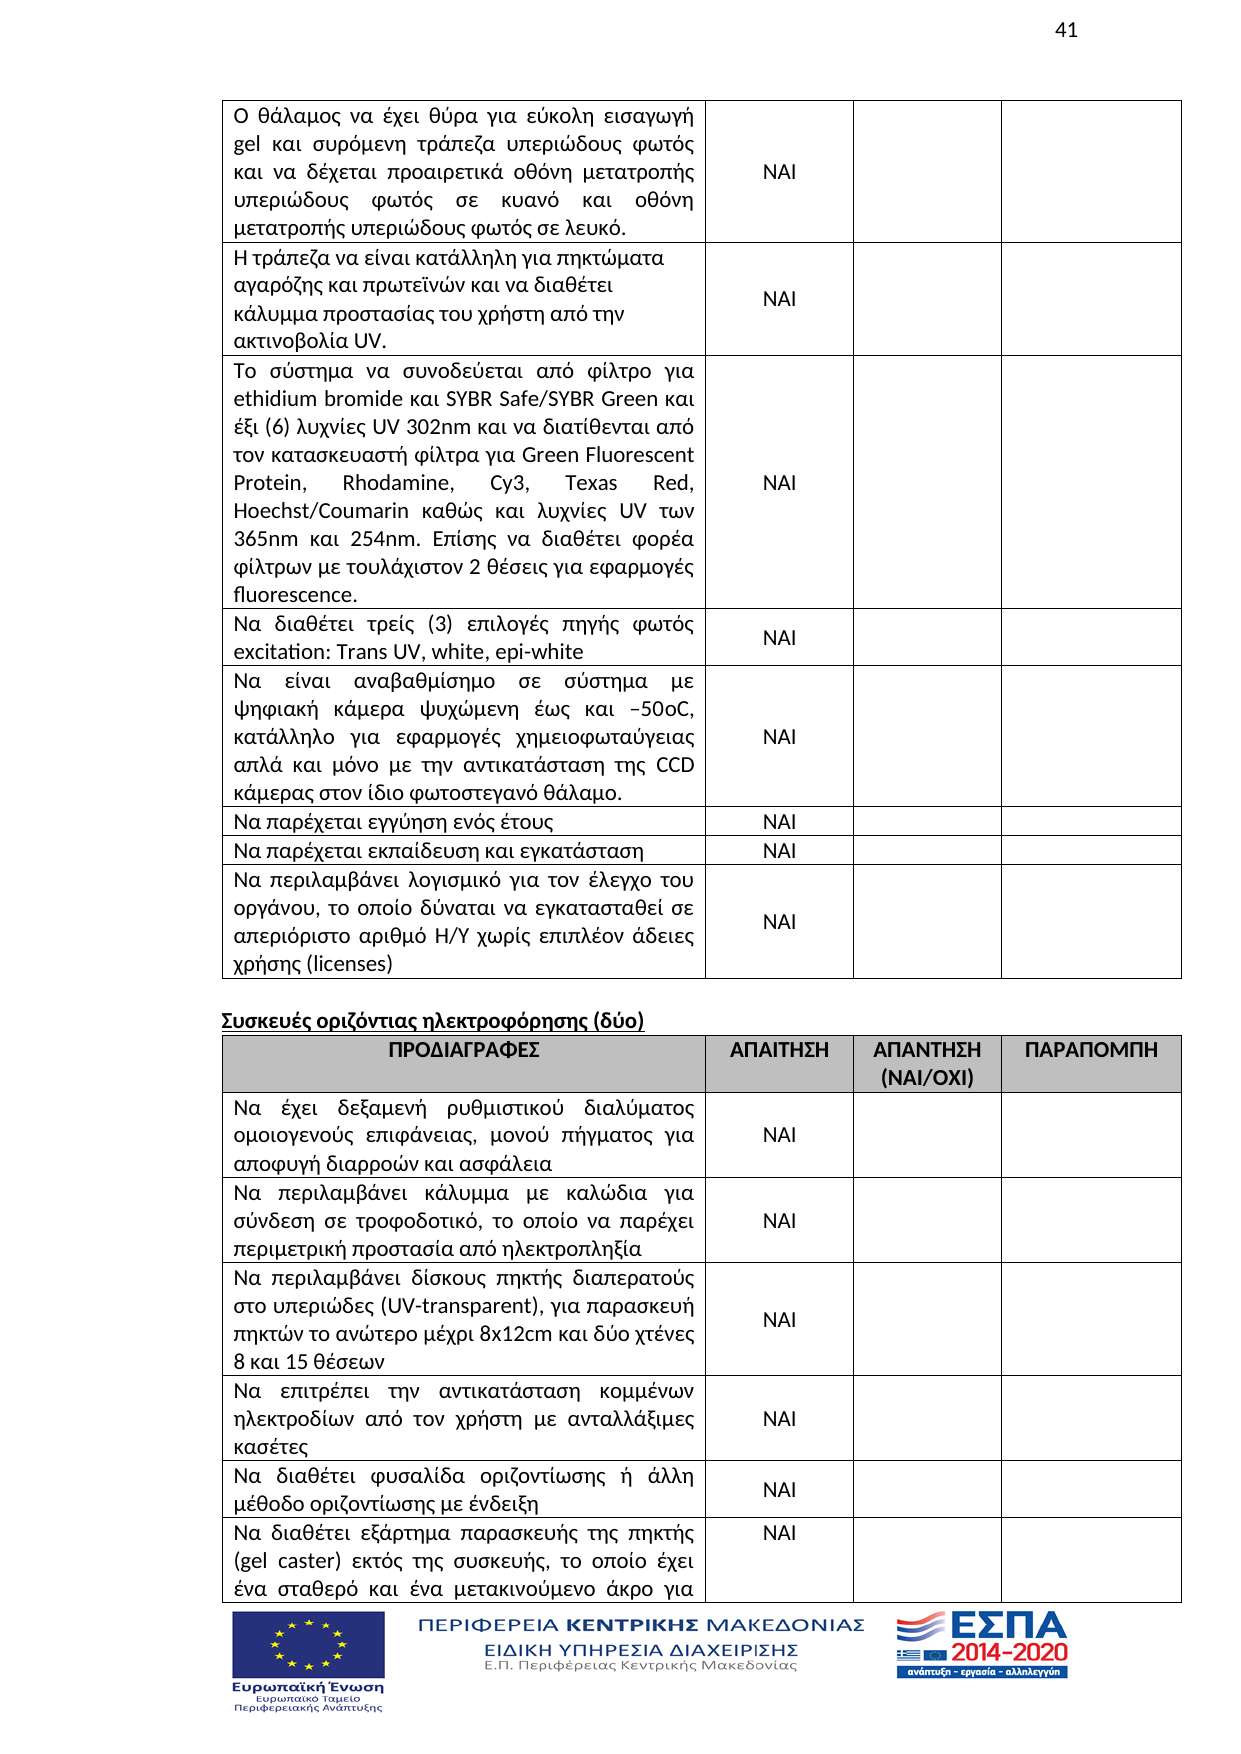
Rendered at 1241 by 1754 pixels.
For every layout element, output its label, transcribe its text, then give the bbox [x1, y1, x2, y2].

table_cell Να περιλαμβάνει κάλυμμα με καλώδια για σύνδεση σε τροφοδοτικό, το οποίο να παρέχει περιμετρική προστασία από ηλεκτροπληξία [223, 1178, 705, 1262]
table_cell Ο θάλαμος να έχει θύρα για εύκολη εισαγωγή gel και συρόμενη τράπεζα υπεριώδους φωτός και να δέχεται προαιρετικά οθόνη μετατροπής υπεριώδους φωτός σε κυανό και οθόνη μετατροπής υπεριώδους φωτός σε λευκό. [223, 101, 705, 242]
table_cell ΝΑΙ [706, 1178, 853, 1262]
table_cell [854, 666, 1001, 806]
table_cell Να παρέχεται εκπαίδευση και εγκατάσταση [223, 836, 705, 864]
table_cell Να διαθέτει τρείς (3) επιλογές πηγής φωτός excitation: Trans UV, white, epi-white [223, 609, 705, 665]
table_header ΠΡΟΔΙΑΓΡΑΦΕΣ [223, 1036, 705, 1092]
table_cell [1002, 1518, 1181, 1602]
table_cell [1002, 356, 1181, 608]
table_cell [854, 807, 1001, 835]
table_cell [1002, 807, 1181, 835]
table_cell ΝΑΙ [706, 1376, 853, 1460]
table_cell Η τράπεζα να είναι κατάλληλη για πηκτώματα αγαρόζης και πρωτεϊνών και να διαθέτει κάλυμμα προστασίας του χρήστη από την ακτινοβολία UV. [223, 243, 705, 355]
table_cell ΝΑΙ [706, 356, 853, 608]
table_cell Να διαθέτει φυσαλίδα οριζοντίωσης ή άλλη μέθοδο οριζοντίωσης με ένδειξη [223, 1461, 705, 1517]
table_cell Να παρέχεται εγγύηση ενός έτους [223, 807, 705, 835]
table_cell [1002, 1461, 1181, 1517]
table_cell Να είναι αναβαθμίσημο σε σύστημα με ψηφιακή κάμερα ψυχώμενη έως και –50oC, κατάλληλο για εφαρμογές χημειοφωταύγειας απλά και μόνο με την αντικατάσταση της CCD κάμερας στον ίδιο φωτοστεγανό θάλαμο. [223, 666, 705, 806]
table_cell [854, 1376, 1001, 1460]
table_cell ΝΑΙ [706, 1518, 853, 1602]
table_cell [1002, 1178, 1181, 1262]
table_cell ΝΑΙ [706, 807, 853, 835]
table_cell Να περιλαμβάνει δίσκους πηκτής διαπερατούς στο υπεριώδες (UV-transparent), για παρασκευή πηκτών το ανώτερο μέχρι 8x12cm και δύο χτένες 8 και 15 θέσεων [223, 1263, 705, 1375]
table_cell [1002, 666, 1181, 806]
table_cell ΝΑΙ [706, 1461, 853, 1517]
table_cell [1002, 609, 1181, 665]
table_cell ΝΑΙ [706, 666, 853, 806]
table_cell Να επιτρέπει την αντικατάσταση κομμένων ηλεκτροδίων από τον χρήστη με ανταλλάξιμες κασέτες [223, 1376, 705, 1460]
table_cell [854, 1093, 1001, 1177]
table_cell [854, 1518, 1001, 1602]
table_cell Να περιλαμβάνει λογισμικό για τον έλεγχο του οργάνου, το οποίο δύναται να εγκατασταθεί σε απεριόριστο αριθμό Η/Υ χωρίς επιπλέον άδειες χρήσης (licenses) [223, 865, 705, 977]
table_cell [1002, 865, 1181, 977]
table_cell [854, 1461, 1001, 1517]
table_cell [1002, 1263, 1181, 1375]
table_cell [854, 609, 1001, 665]
table_cell [854, 101, 1001, 242]
table_cell ΝΑΙ [706, 243, 853, 355]
table_cell [854, 1178, 1001, 1262]
text Συσκευές οριζόντιας ηλεκτροφόρησης (δύο) [221, 1006, 1078, 1034]
table_cell Να έχει δεξαμενή ρυθμιστικού διαλύματος ομοιογενούς επιφάνειας, μονού πήγματος για αποφυγή διαρροών και ασφάλεια [223, 1093, 705, 1177]
table_cell [1002, 101, 1181, 242]
table_cell [854, 865, 1001, 977]
table_cell ΝΑΙ [706, 1093, 853, 1177]
table_cell ΝΑΙ [706, 836, 853, 864]
table_header ΑΠΑΙΤΗΣΗ [706, 1036, 853, 1092]
table_cell [1002, 243, 1181, 355]
table_cell [854, 836, 1001, 864]
table_cell [1002, 1093, 1181, 1177]
table_cell ΝΑΙ [706, 609, 853, 665]
table_cell [1002, 1376, 1181, 1460]
table_cell [854, 356, 1001, 608]
table_cell ΝΑΙ [706, 865, 853, 977]
picture [221, 1607, 1078, 1714]
table_cell [854, 243, 1001, 355]
table_cell Το σύστημα να συνοδεύεται από φίλτρο για ethidium bromide και SYBR Safe/SYBR Green και έξι (6) λυχνίες UV 302nm και να διατίθενται από τον κατασκευαστή φίλτρα για Green Fluorescent Protein, Rhodamine, Cy3, Texas Red, Hoechst/Coumarin καθώς και λυχνίες UV των 365nm και 254nm. Επίσης να διαθέτει φορέα φίλτρων με τουλάχιστον 2 θέσεις για εφαρμογές fluorescence. [223, 356, 705, 608]
table_cell [854, 1263, 1001, 1375]
table_header ΑΠΑΝΤΗΣΗ (ΝΑΙ/ΟΧΙ) [854, 1036, 1001, 1092]
table_cell ΝΑΙ [706, 1263, 853, 1375]
table_cell [1002, 836, 1181, 864]
table_cell ΝΑΙ [706, 101, 853, 242]
table_header ΠΑΡΑΠΟΜΠΗ [1002, 1036, 1181, 1092]
